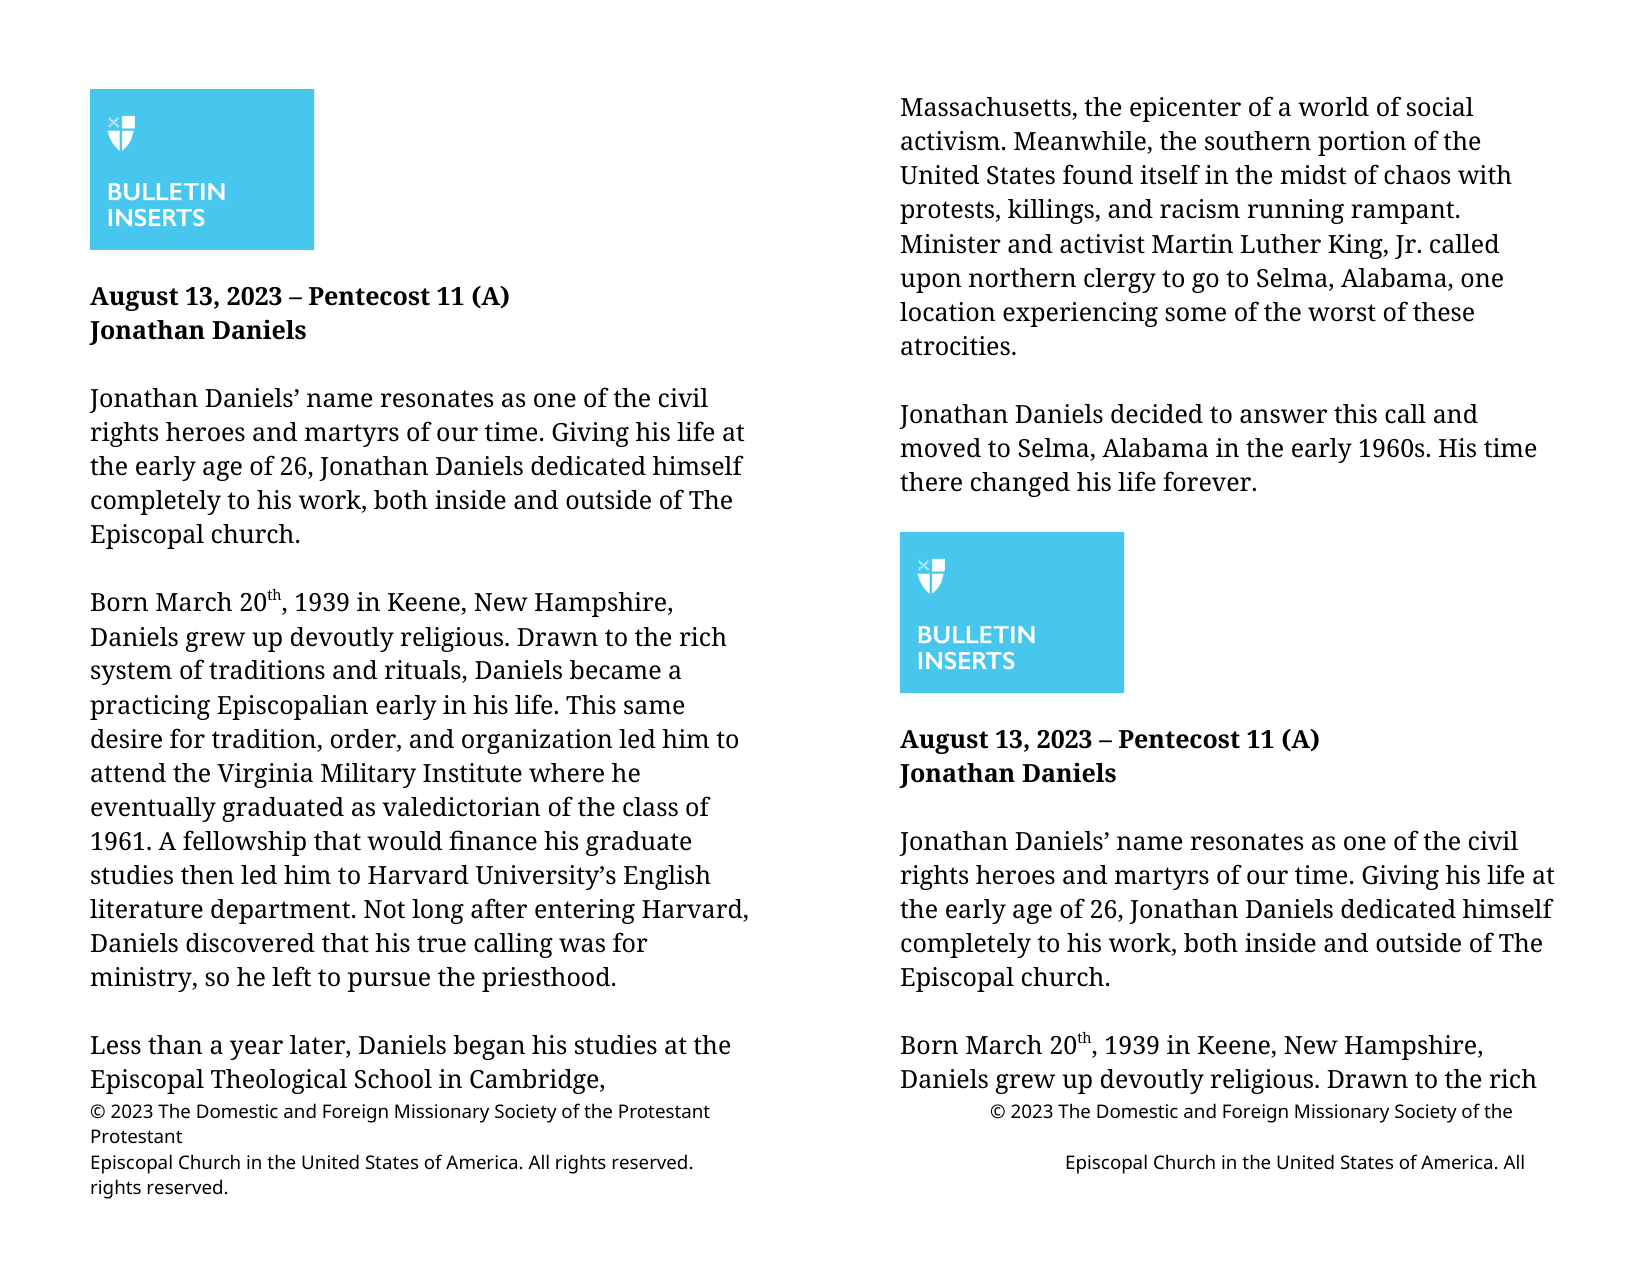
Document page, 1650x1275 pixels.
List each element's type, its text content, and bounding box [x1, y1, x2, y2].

text Less than a year later, Daniels began his studies at the Episcopal Theological School in Cambridge, Massachusetts, the epicenter of a world of social activism. Meanwhile, the southern portion of the United States found itself in the midst of chaos with protests, killings, and racism running rampant. Minister and activist Martin Luther King, Jr. called upon northern clergy to go to Selma, Alabama, one location experiencing some of the worst of these atrocities. [90, 1028, 750, 1096]
text August 13, 2023 – Pentecost 11 (A) [90, 278, 750, 313]
text Jonathan Daniels [900, 755, 1560, 789]
picture [900, 532, 1125, 693]
text Jonathan Daniels’ name resonates as one of the civil rights heroes and martyrs of our time. Giving his life at the early age of 26, Jonathan Daniels dedicated himself completely to his work, both inside and outside of The Episcopal church. [900, 823, 1560, 994]
text Jonathan Daniels decided to answer this call and moved to Selma, Alabama in the early 1960s. His time there changed his life forever. [900, 397, 1560, 499]
text Less than a year later, Daniels began his studies at the Episcopal Theological School in Cambridge, Massachusetts, the epicenter of a world of social activism. Meanwhile, the southern portion of the United States found itself in the midst of chaos with protests, killings, and racism running rampant. Minister and activist Martin Luther King, Jr. called upon northern clergy to go to Selma, Alabama, one location experiencing some of the worst of these atrocities. [900, 90, 1560, 362]
text Jonathan Daniels [90, 313, 750, 347]
picture [90, 89, 315, 250]
text Jonathan Daniels’ name resonates as one of the civil rights heroes and martyrs of our time. Giving his life at the early age of 26, Jonathan Daniels dedicated himself completely to his work, both inside and outside of The Episcopal church. [90, 381, 750, 551]
text August 13, 2023 – Pentecost 11 (A) [900, 721, 1560, 755]
